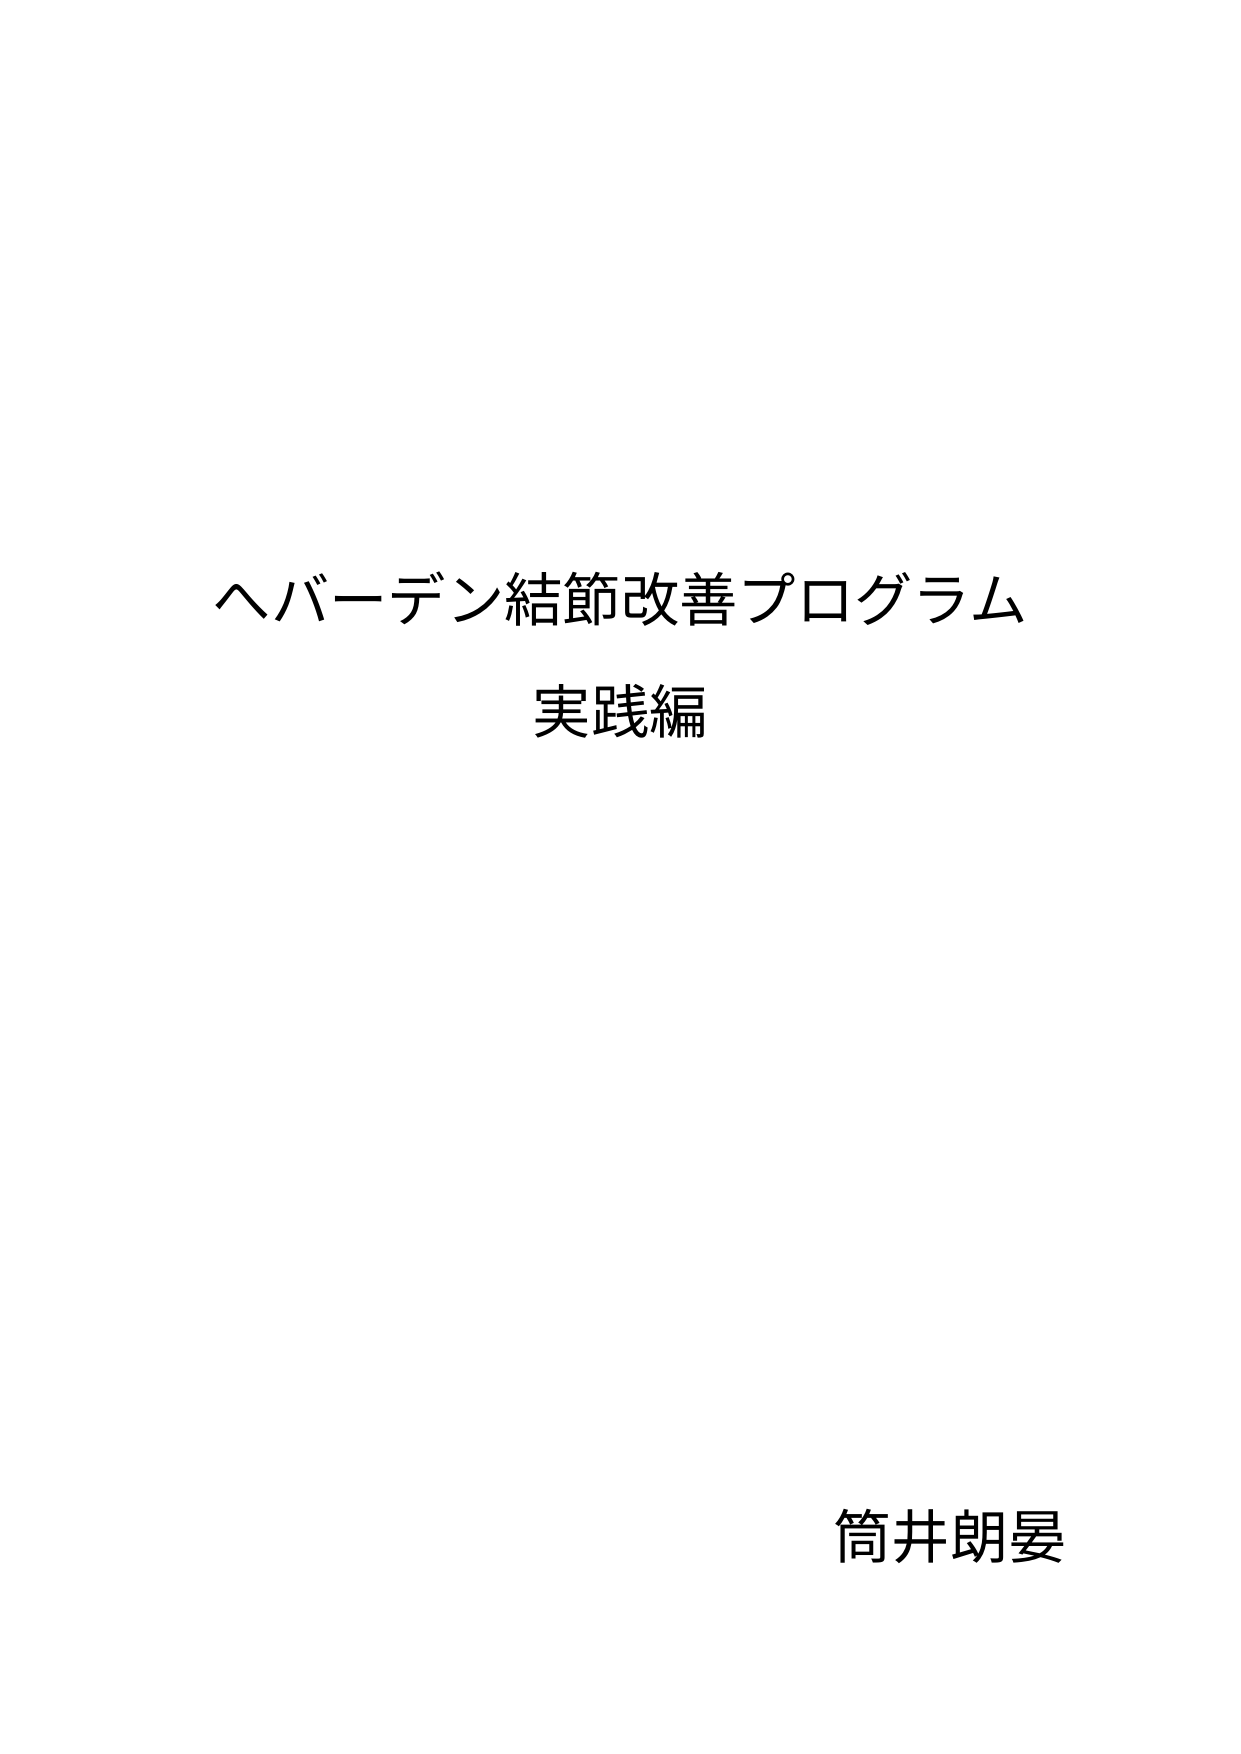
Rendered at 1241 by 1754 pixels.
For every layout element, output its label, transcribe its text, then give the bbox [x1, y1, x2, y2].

text へバーデン結節改善プログラム [75, 539, 1165, 652]
text 実践編 [75, 652, 1165, 764]
text 筒井朗晏 [75, 1477, 1165, 1589]
